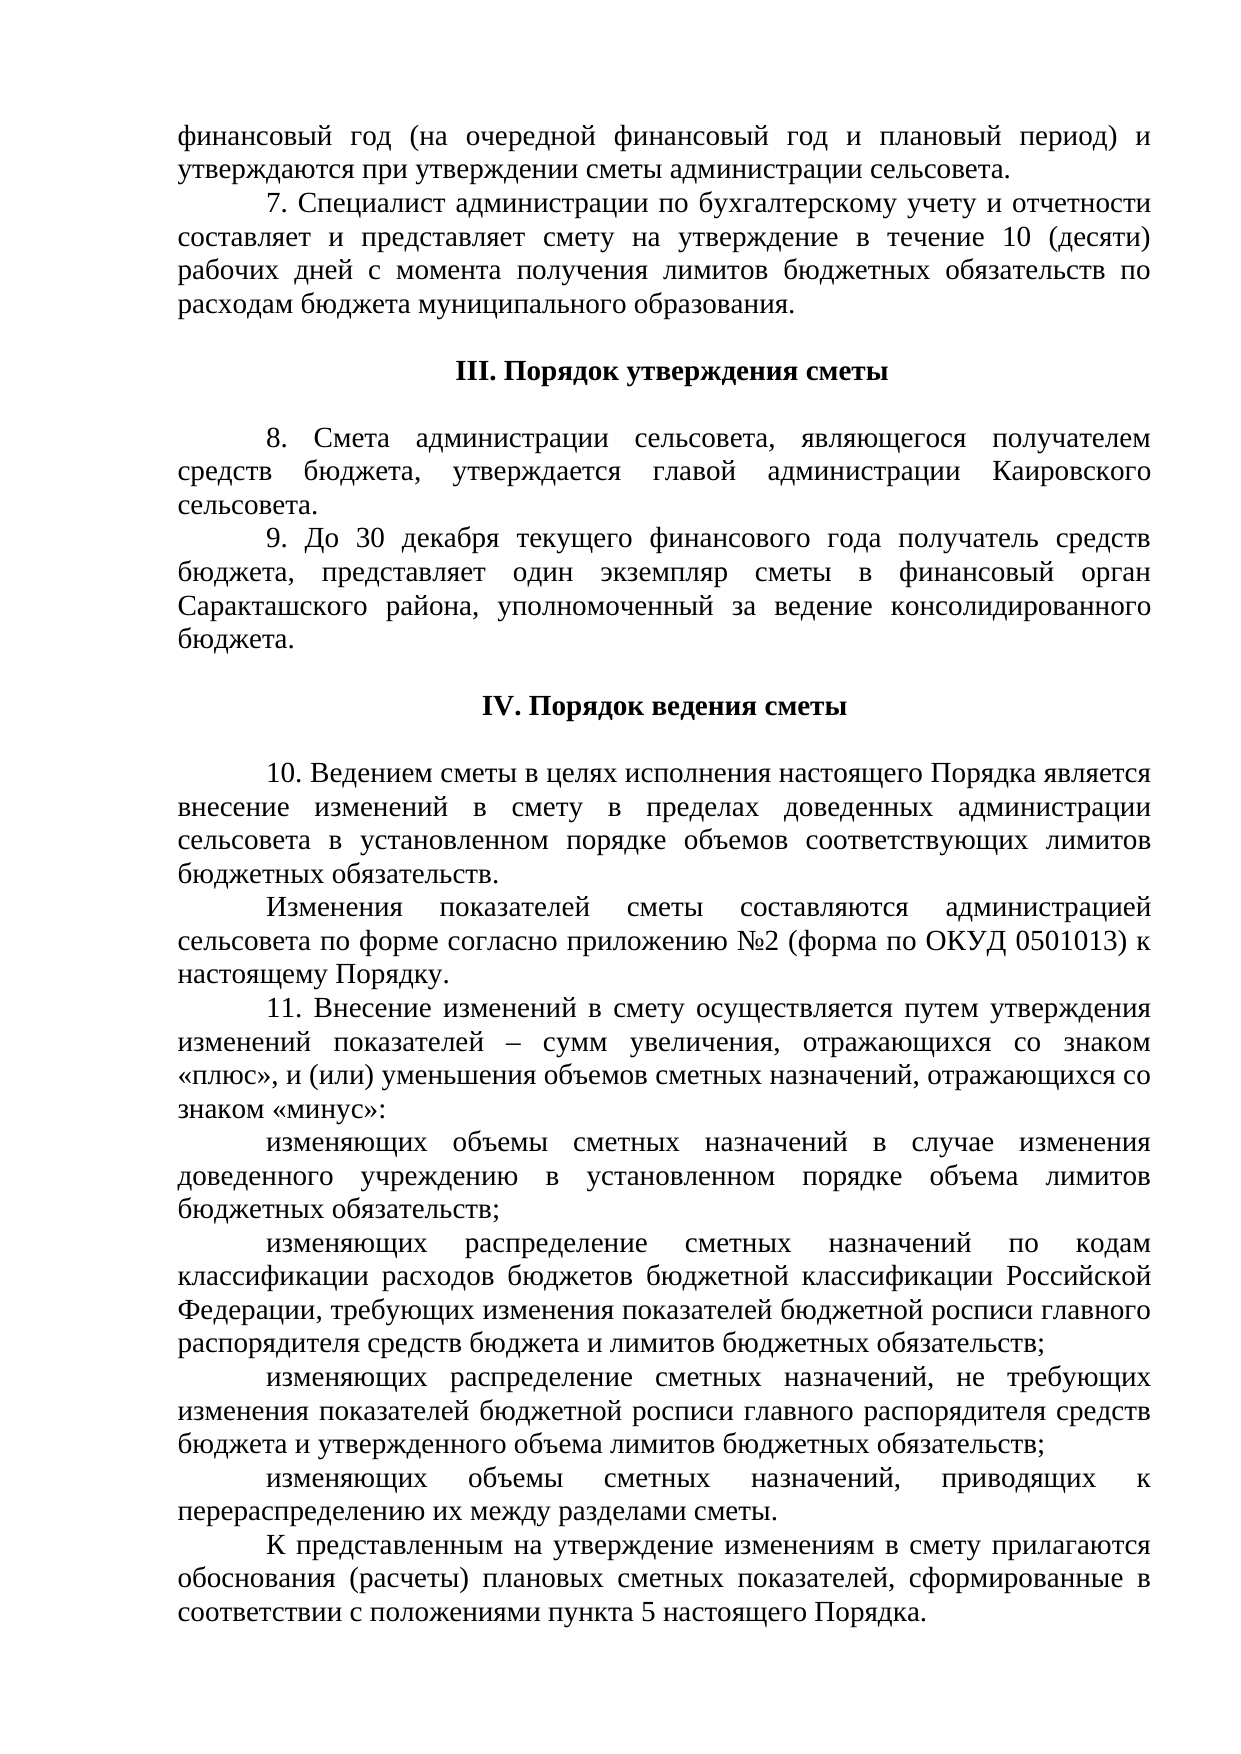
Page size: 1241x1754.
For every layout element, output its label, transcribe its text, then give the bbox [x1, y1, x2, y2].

text IV. Порядок ведения сметы [177, 688, 1152, 722]
text 9. До 30 декабря текущего финансового года получатель средств бюджета, представляет один экземпляр сметы в финансовый орган Саракташского района, уполномоченный за ведение консолидированного бюджета. [177, 521, 1152, 655]
text 10. Ведением сметы в целях исполнения настоящего Порядка является внесение изменений в смету в пределах доведенных администрации сельсовета в установленном порядке объемов соответствующих лимитов бюджетных обязательств. [177, 755, 1152, 889]
text изменяющих объемы сметных назначений в случае изменения доведенного учреждению в установленном порядке объема лимитов бюджетных обязательств; [177, 1124, 1152, 1225]
text К представленным на утверждение изменениям в смету прилагаются обоснования (расчеты) плановых сметных показателей, сформированные в соответствии с положениями пункта 5 настоящего Порядка. [177, 1527, 1152, 1627]
text изменяющих распределение сметных назначений, не требующих изменения показателей бюджетной росписи главного распорядителя средств бюджета и утвержденного объема лимитов бюджетных обязательств; [177, 1359, 1152, 1460]
text 11. Внесение изменений в смету осуществляется путем утверждения изменений показателей – сумм увеличения, отражающихся со знаком «плюс», и (или) уменьшения объемов сметных назначений, отражающихся со знаком «минус»: [177, 990, 1152, 1124]
text 8. Смета администрации сельсовета, являющегося получателем средств бюджета, утверждается главой администрации Каировского сельсовета. [177, 420, 1152, 521]
text 7. Специалист администрации по бухгалтерскому учету и отчетности составляет и представляет смету на утверждение в течение 10 (десяти) рабочих дней с момента получения лимитов бюджетных обязательств по расходам бюджета муниципального образования. [177, 185, 1152, 319]
text изменяющих объемы сметных назначений, приводящих к перераспределению их между разделами сметы. [177, 1460, 1152, 1527]
text изменяющих распределение сметных назначений по кодам классификации расходов бюджетов бюджетной классификации Российской Федерации, требующих изменения показателей бюджетной росписи главного распорядителя средств бюджета и лимитов бюджетных обязательств; [177, 1225, 1152, 1359]
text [177, 118, 1152, 185]
text Изменения показателей сметы составляются администрацией сельсовета по форме согласно приложению №2 (форма по ОКУД 0501013) к настоящему Порядку. [177, 889, 1152, 990]
text III. Порядок утверждения сметы [177, 353, 1152, 386]
